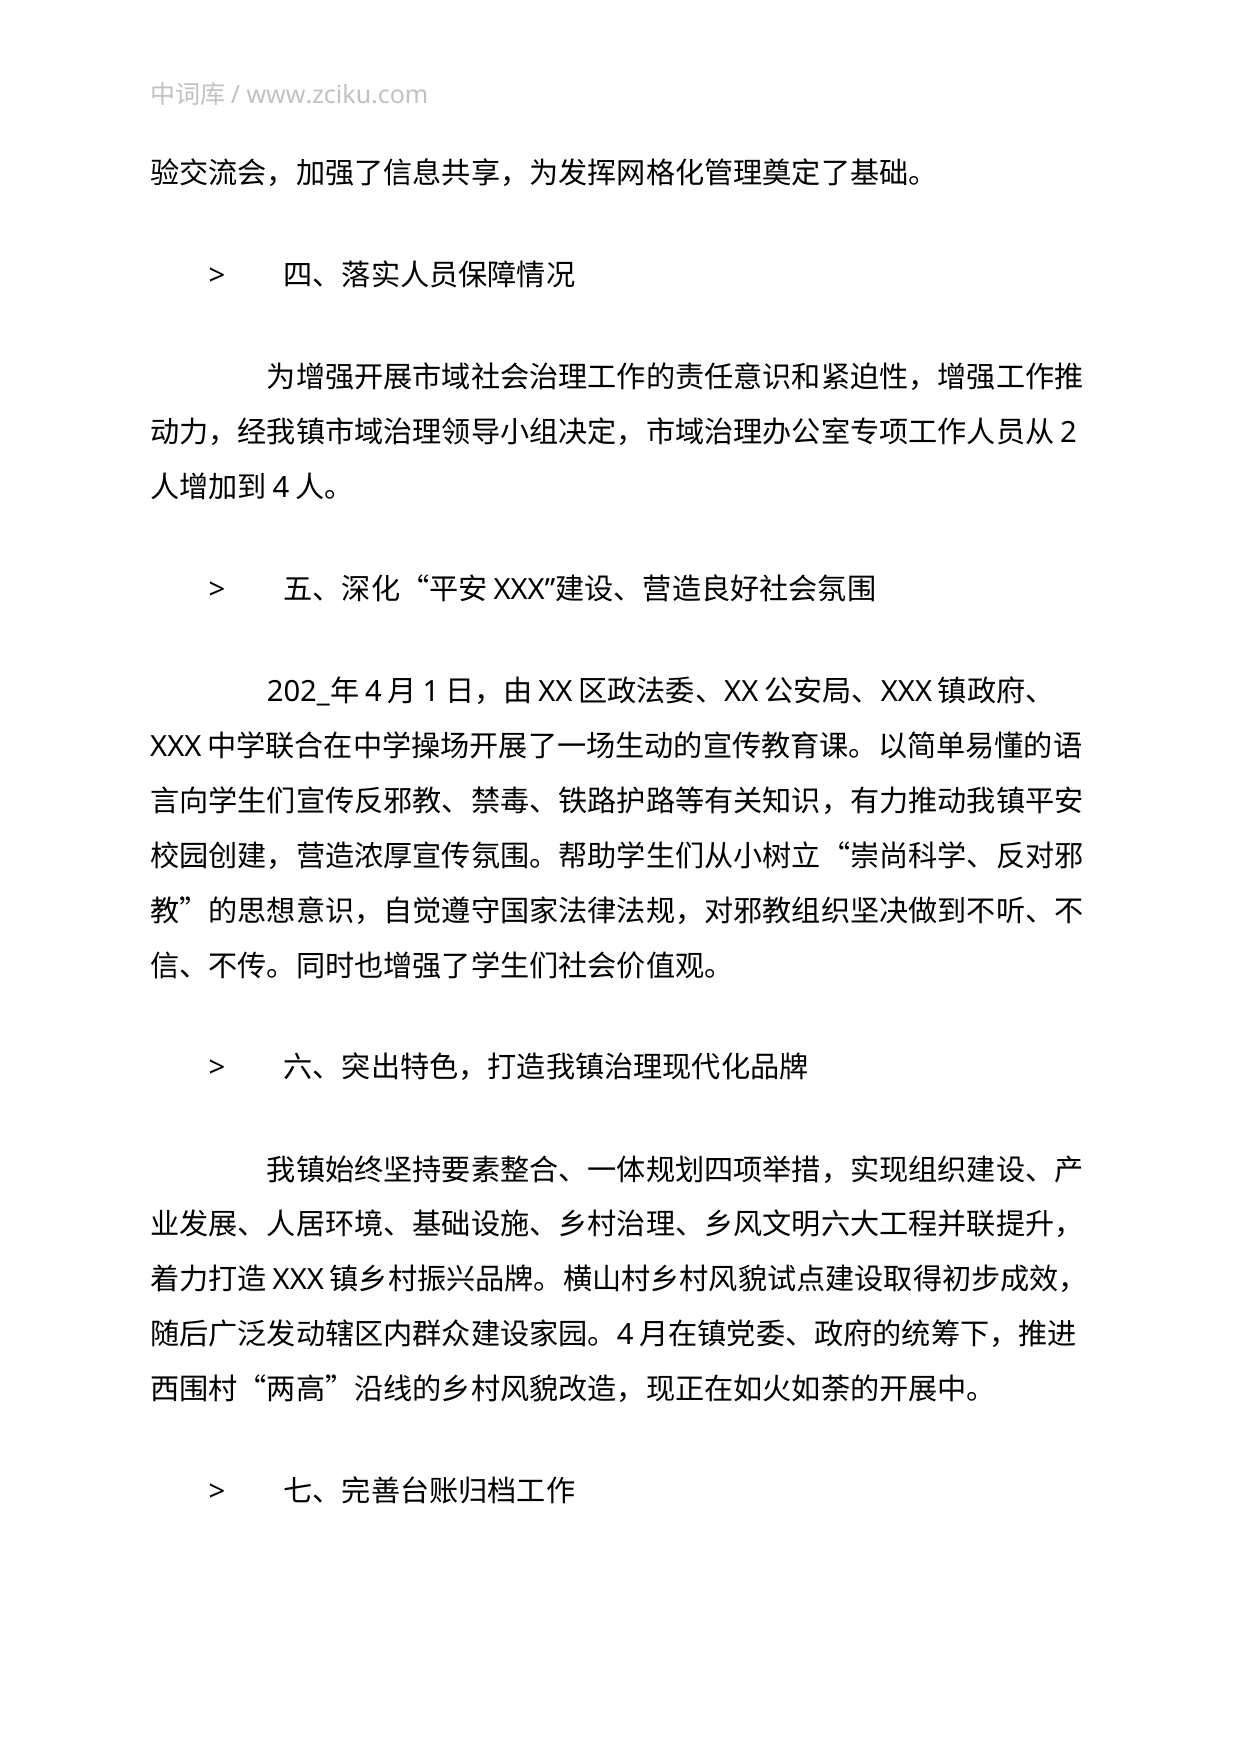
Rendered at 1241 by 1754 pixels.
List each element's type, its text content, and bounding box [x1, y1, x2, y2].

text 202_年4月1日，由XX区政法委、XX公安局、XXX镇政府、XXX中学联合在中学操场开展了一场生动的宣传教育课。以简单易懂的语言向学生们宣传反邪教、禁毒、铁路护路等有关知识，有力推动我镇平安校园创建，营造浓厚宣传氛围。帮助学生们从小树立“崇尚科学、反对邪教”的思想意识，自觉遵守国家法律法规，对邪教组织坚决做到不听、不信、不传。同时也增强了学生们社会价值观。 [150, 668, 1090, 984]
text 为增强开展市域社会治理工作的责任意识和紧迫性，增强工作推动力，经我镇市域治理领导小组决定，市域治理办公室专项工作人员从2人增加到4人。 [150, 354, 1090, 506]
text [150, 150, 1090, 192]
text > 五、深化“平安XXX”建设、营造良好社会氛围 [150, 566, 1090, 608]
text > 七、完善台账归档工作 [150, 1468, 1090, 1510]
text > 六、突出特色，打造我镇治理现代化品牌 [150, 1044, 1090, 1086]
text 我镇始终坚持要素整合、一体规划四项举措，实现组织建设、产业发展、人居环境、基础设施、乡村治理、乡风文明六大工程并联提升，着力打造XXX镇乡村振兴品牌。横山村乡村风貌试点建设取得初步成效，随后广泛发动辖区内群众建设家园。4月在镇党委、政府的统筹下，推进西围村“两高”沿线的乡村风貌改造，现正在如火如荼的开展中。 [150, 1146, 1090, 1408]
text > 四、落实人员保障情况 [150, 252, 1090, 294]
